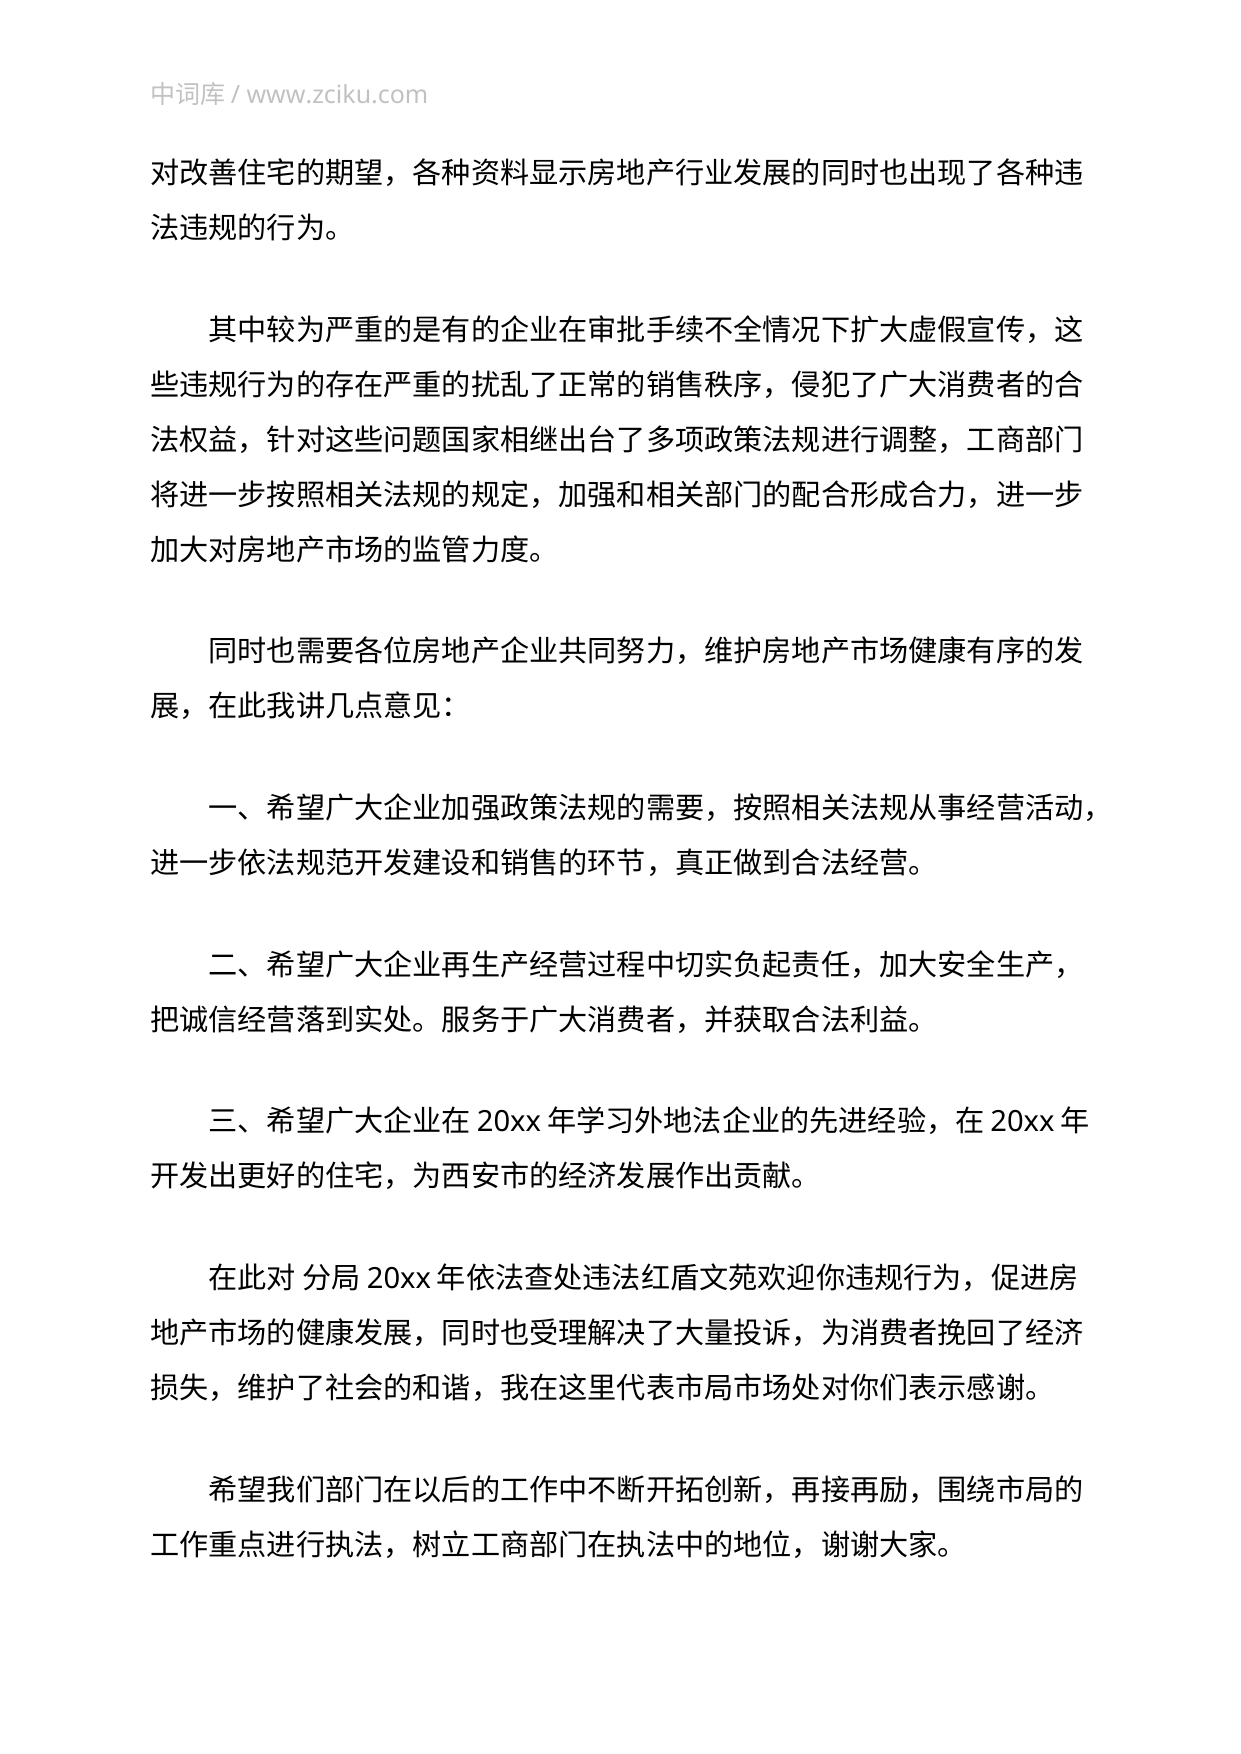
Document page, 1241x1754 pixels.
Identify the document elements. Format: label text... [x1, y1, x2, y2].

text 同时也需要各位房地产企业共同努力，维护房地产市场健康有序的发展，在此我讲几点意见： [150, 628, 1090, 725]
text 其中较为严重的是有的企业在审批手续不全情况下扩大虚假宣传，这些违规行为的存在严重的扰乱了正常的销售秩序，侵犯了广大消费者的合法权益，针对这些问题国家相继出台了多项政策法规进行调整，工商部门将进一步按照相关法规的规定，加强和相关部门的配合形成合力，进一步加大对房地产市场的监管力度。 [150, 307, 1090, 568]
text 二、希望广大企业再生产经营过程中切实负起责任，加大安全生产，把诚信经营落到实处。服务于广大消费者，并获取合法利益。 [150, 941, 1090, 1038]
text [150, 150, 1090, 247]
text 三、希望广大企业在20xx年学习外地法企业的先进经验，在20xx年开发出更好的住宅，为西安市的经济发展作出贡献。 [150, 1098, 1090, 1195]
text 希望我们部门在以后的工作中不断开拓创新，再接再励，围绕市局的工作重点进行执法，树立工商部门在执法中的地位，谢谢大家。 [150, 1466, 1090, 1564]
text 在此对 分局20xx年依法查处违法红盾文苑欢迎你违规行为，促进房地产市场的健康发展，同时也受理解决了大量投诉，为消费者挽回了经济损失，维护了社会的和谐，我在这里代表市局市场处对你们表示感谢。 [150, 1255, 1090, 1407]
text 一、希望广大企业加强政策法规的需要，按照相关法规从事经营活动，进一步依法规范开发建设和销售的环节，真正做到合法经营。 [150, 785, 1090, 882]
